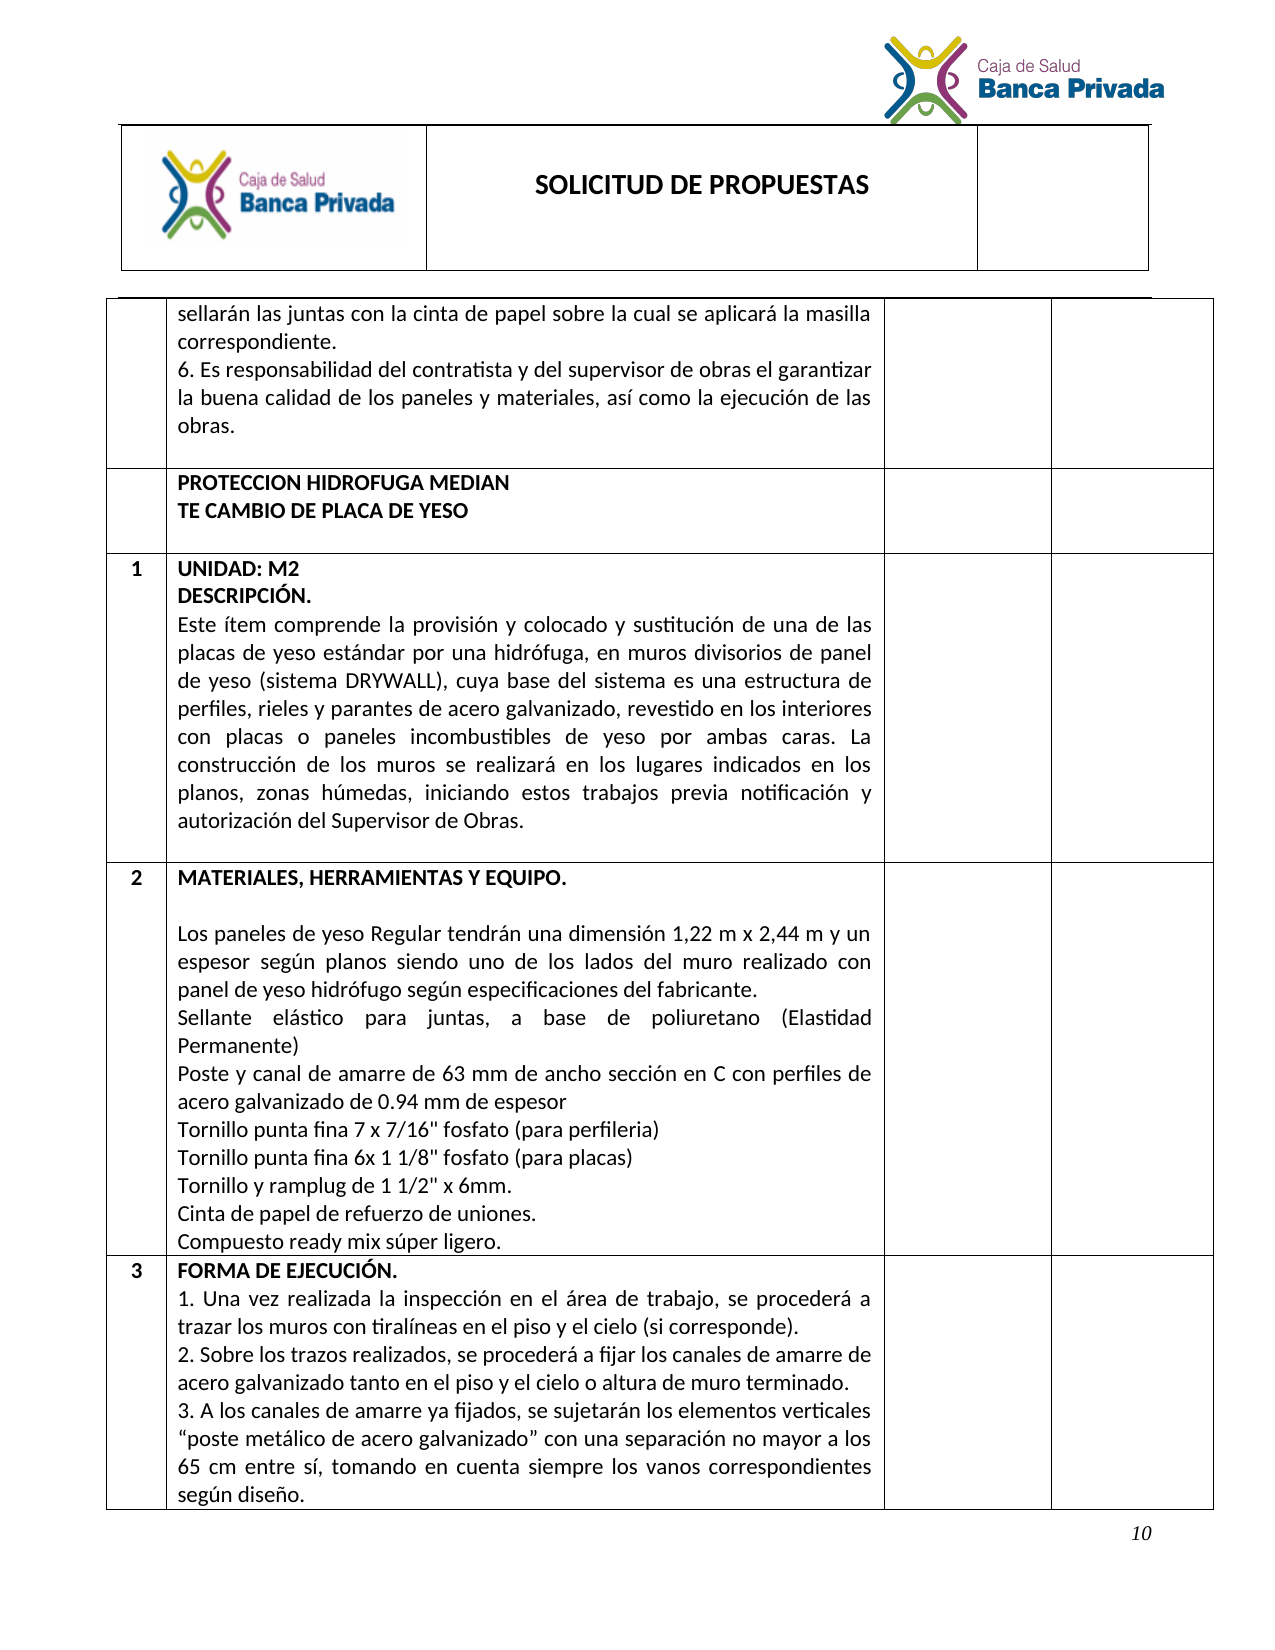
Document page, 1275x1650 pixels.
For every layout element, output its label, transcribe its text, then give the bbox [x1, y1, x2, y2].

table_cell [885, 1256, 1051, 1508]
picture [147, 126, 403, 245]
table_cell 3 [107, 1256, 166, 1508]
table_cell [1052, 469, 1213, 553]
table_cell [885, 554, 1051, 862]
table_cell 2 [107, 863, 166, 1255]
table_cell [885, 469, 1051, 553]
table_cell PROTECCION HIDROFUGA MEDIAN TE CAMBIO DE PLACA DE YESO [167, 469, 884, 553]
table_cell [885, 299, 1051, 467]
table_cell [1052, 554, 1213, 862]
table_cell [107, 469, 166, 553]
picture [873, 126, 977, 135]
picture [873, 28, 1177, 135]
picture [978, 126, 1148, 135]
table_cell [1052, 1256, 1213, 1508]
table_cell 1 [107, 554, 166, 862]
table_cell 3 [107, 299, 166, 467]
table_cell [885, 863, 1051, 1255]
table_cell UNIDAD: M2 DESCRIPCIÓN. Este ítem comprende la provisión y colocado y sustitución de una de las placas de yeso estándar por una hidrófuga, en muros divisorios de panel de yeso (sistema DRYWALL), cuya base del sistema es una estructura de perfiles, rieles y parantes de acero galvanizado, revestido en los interiores con placas o paneles incombustibles de yeso por ambas caras. La construcción de los muros se realizará en los lugares indicados en los planos, zonas húmedas, iniciando estos trabajos previa notificación y autorización del Supervisor de Obras. [167, 554, 884, 862]
table_cell MATERIALES, HERRAMIENTAS Y EQUIPO. Los paneles de yeso Regular tendrán una dimensión 1,22 m x 2,44 m y un espesor según planos siendo uno de los lados del muro realizado con panel de yeso hidrófugo según especificaciones del fabricante. Sellante elástico para juntas, a base de poliuretano (Elastidad Permanente) Poste y canal de amarre de 63 mm de ancho sección en C con perfiles de acero galvanizado de 0.94 mm de espesor Tornillo punta fina 7 x 7/16" fosfato (para perfileria) Tornillo punta fina 6x 1 1/8" fosfato (para placas) Tornillo y ramplug de 1 1/2" x 6mm. Cinta de papel de refuerzo de uniones. Compuesto ready mix súper ligero. [167, 863, 884, 1255]
table_cell [1052, 299, 1213, 467]
table_cell [1052, 863, 1213, 1255]
